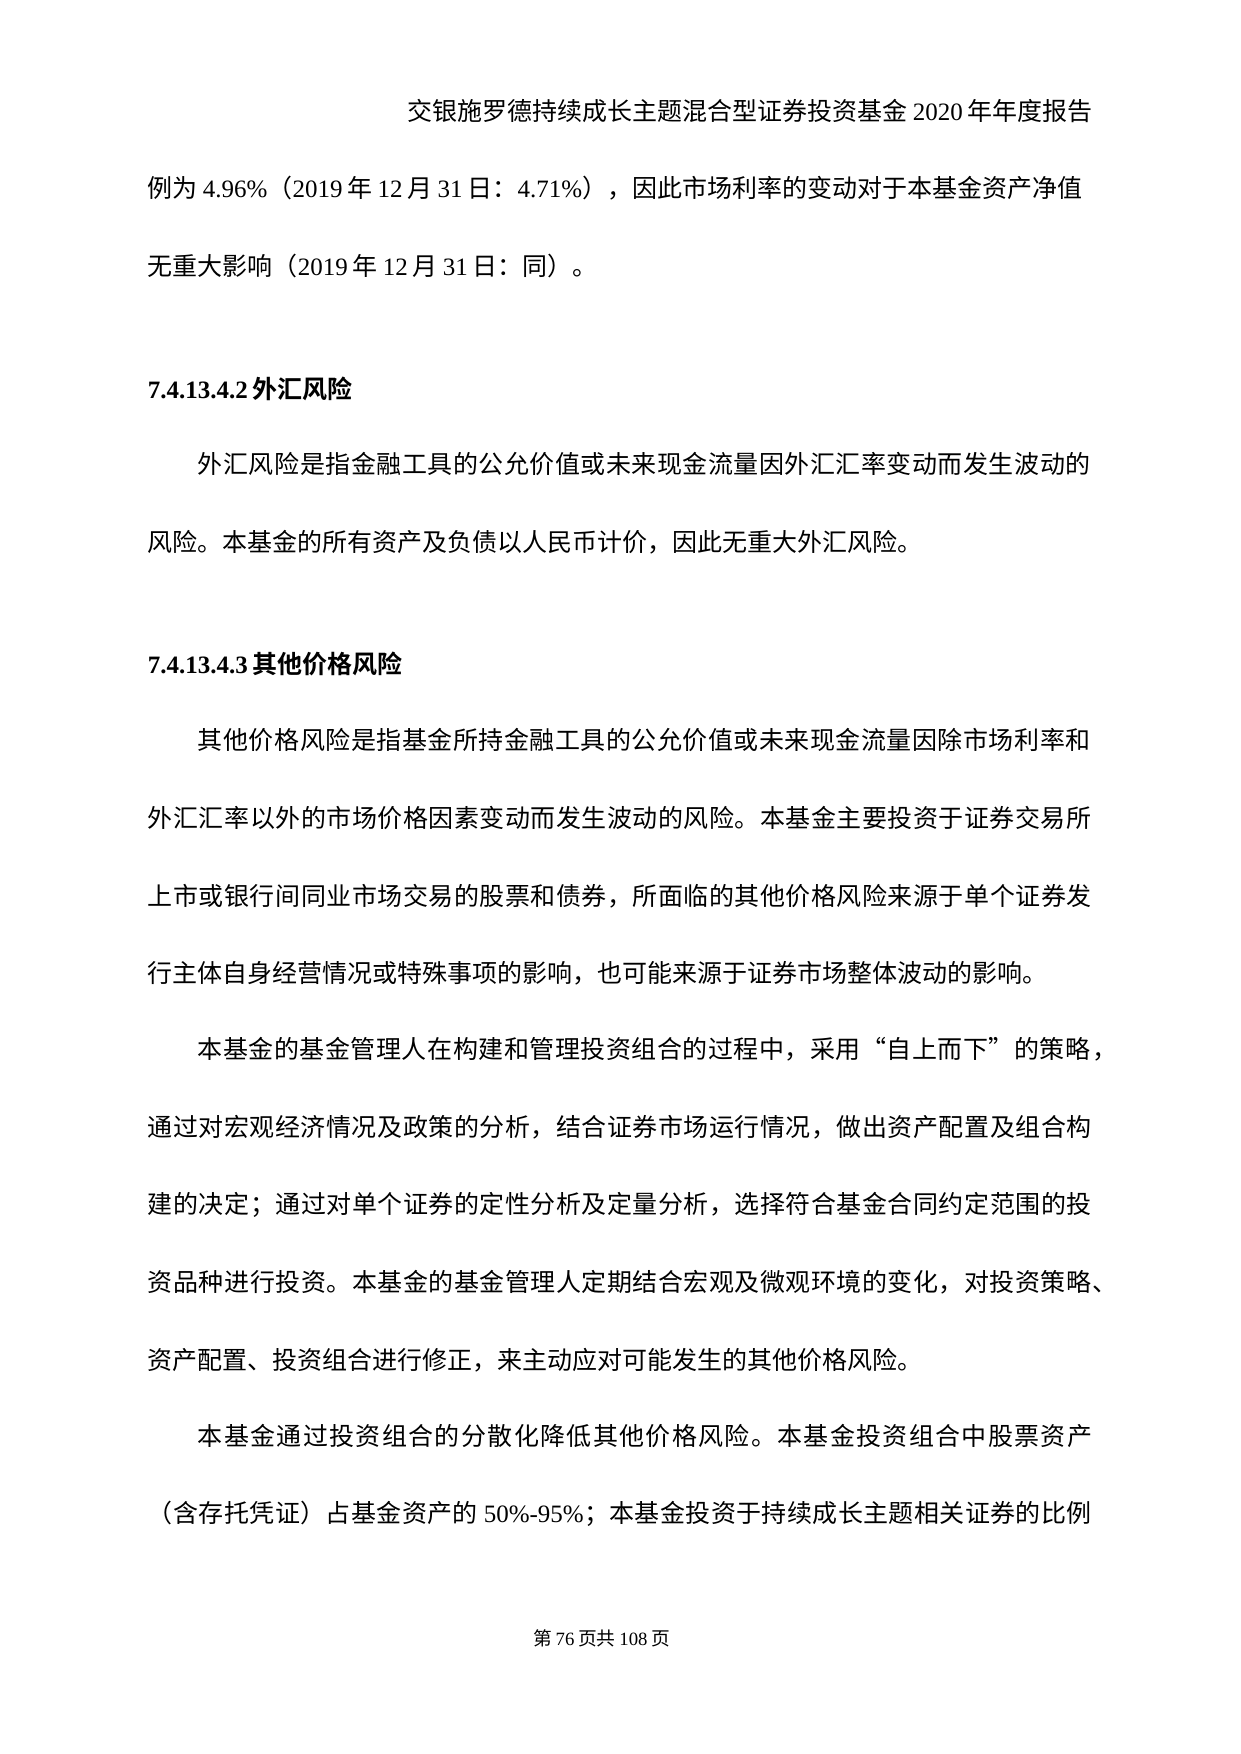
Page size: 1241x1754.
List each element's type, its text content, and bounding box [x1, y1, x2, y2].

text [148, 154, 1092, 297]
text 本基金的基金管理人在构建和管理投资组合的过程中，采用“自上而下”的策略，通过对宏观经济情况及政策的分析，结合证券市场运行情况，做出资产配置及组合构建的决定；通过对单个证券的定性分析及定量分析，选择符合基金合同约定范围的投资品种进行投资。本基金的基金管理人定期结合宏观及微观环境的变化，对投资策略、资产配置、投资组合进行修正，来主动应对可能发生的其他价格风险。 [148, 1015, 1092, 1391]
text 外汇风险是指金融工具的公允价值或未来现金流量因外汇汇率变动而发生波动的风险。本基金的所有资产及负债以人民币计价，因此无重大外汇风险。 [148, 430, 1092, 573]
subtitle 7.4.13.4.2外汇风险 [148, 355, 1092, 420]
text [148, 1402, 1092, 1544]
subtitle 7.4.13.4.3其他价格风险 [148, 631, 1092, 696]
text 其他价格风险是指基金所持金融工具的公允价值或未来现金流量因除市场利率和外汇汇率以外的市场价格因素变动而发生波动的风险。本基金主要投资于证券交易所上市或银行间同业市场交易的股票和债券，所面临的其他价格风险来源于单个证券发行主体自身经营情况或特殊事项的影响，也可能来源于证券市场整体波动的影响。 [148, 706, 1092, 1004]
